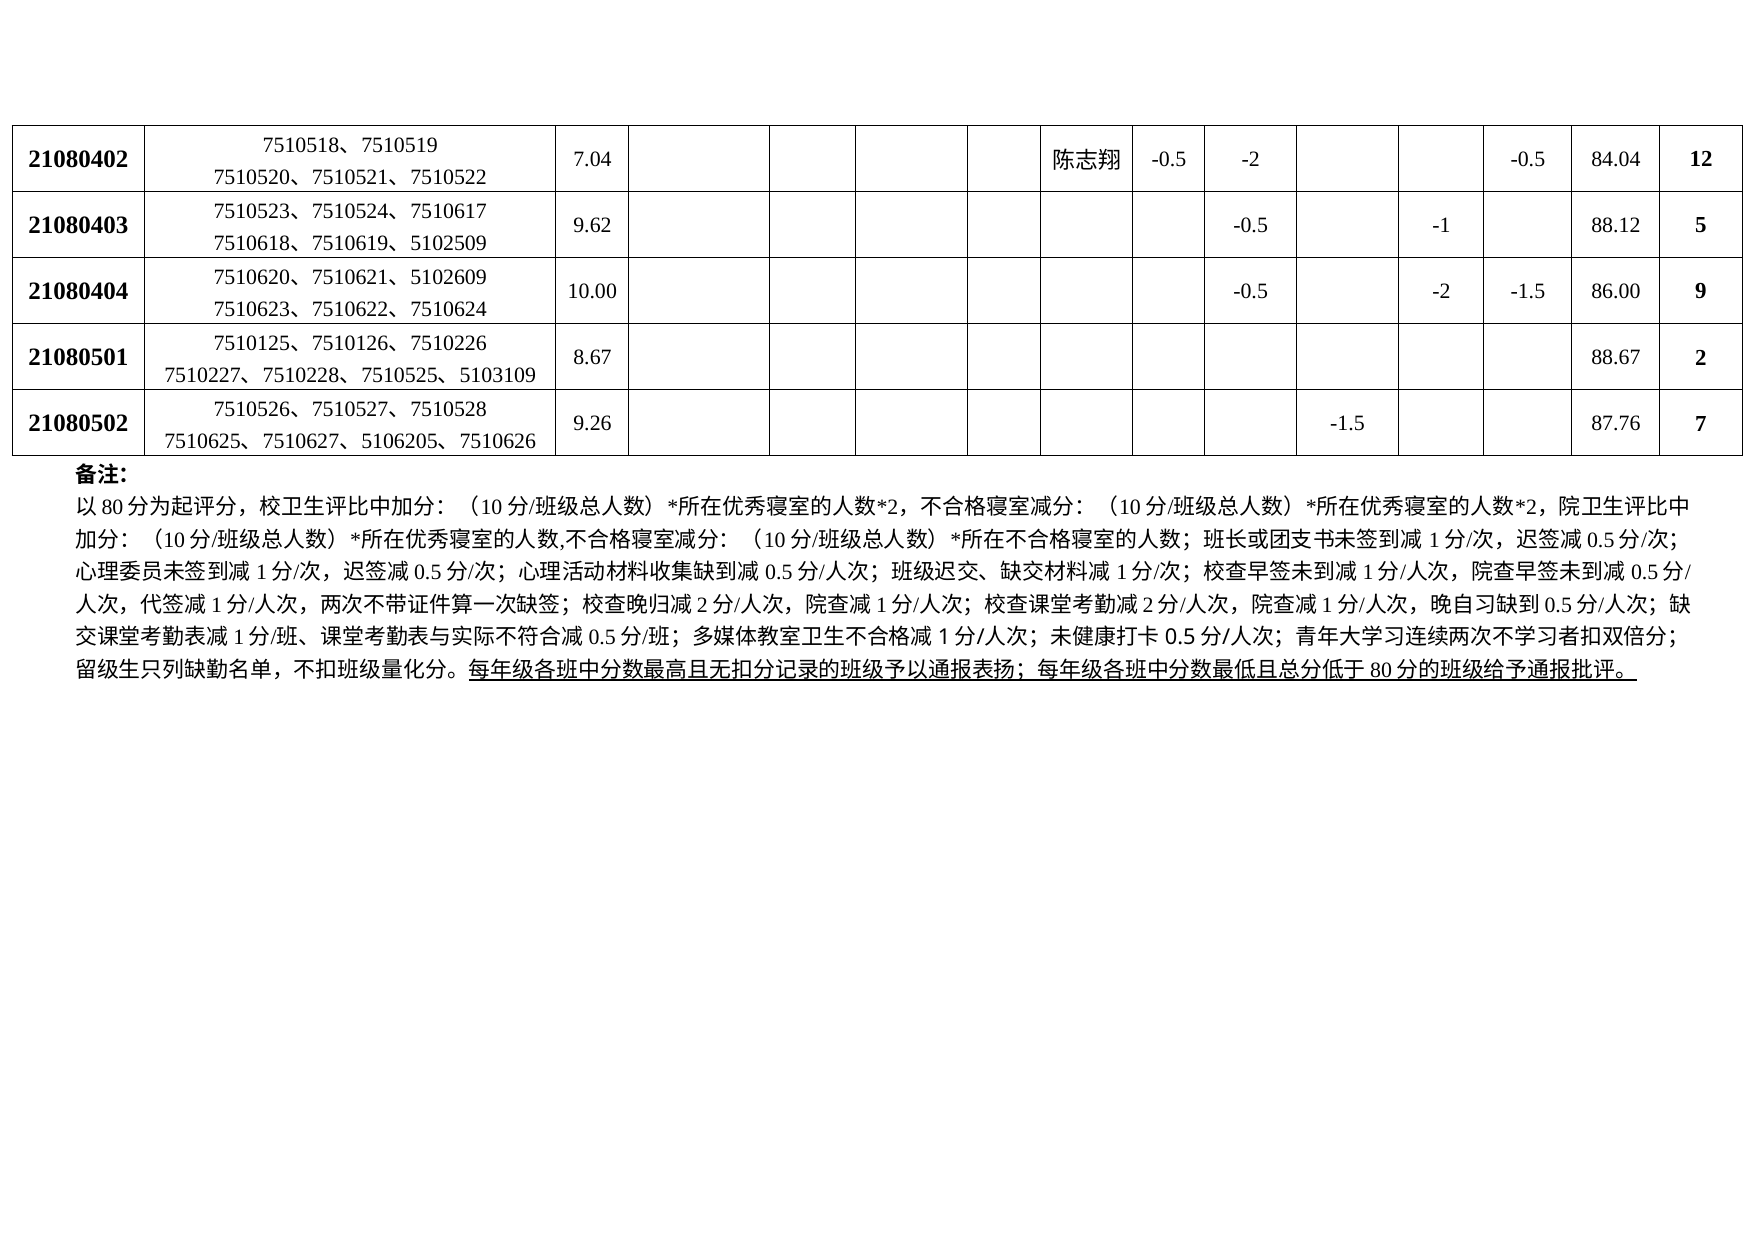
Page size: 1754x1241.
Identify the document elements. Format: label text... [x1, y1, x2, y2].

table_cell 7510518、7510519 7510520、7510521、7510522 [145, 126, 555, 191]
table_cell [1484, 390, 1571, 455]
table_cell 9.62 [556, 192, 628, 257]
table_cell [1041, 390, 1132, 455]
table_cell -0.5 [1133, 126, 1204, 191]
table_cell [856, 192, 967, 257]
table_cell [1484, 324, 1571, 389]
table_cell 7510523、7510524、7510617 7510618、7510619、5102509 [145, 192, 555, 257]
table_cell [629, 390, 769, 455]
table_cell [968, 258, 1040, 323]
table_cell 8.67 [556, 324, 628, 389]
table_cell 7.04 [556, 126, 628, 191]
table_cell 7510620、7510621、5102609 7510623、7510622、7510624 [145, 258, 555, 323]
table_cell [1297, 258, 1398, 323]
table_cell [1133, 192, 1204, 257]
table_cell [1041, 192, 1132, 257]
table_cell [1133, 324, 1204, 389]
table_cell 88.12 [1572, 192, 1659, 257]
text 以80分为起评分，校卫生评比中加分：（10分/班级总人数）*所在优秀寝室的人数*2，不合格寝室减分：（10分/班级总人数）*所在优秀寝室的人数*2，院卫生评比中加分：（10分/班级总人数）*所在优秀寝室的人数,不合格寝室减分：（10分/班级总人数）*所在不合格寝室的人数；班长或团支书未签到减1分/次，迟签减0.5分/次；心理委员未签到减1分/次，迟签减0.5分/次；心理活动材料收集缺到减0.5分/人次；班级迟交、缺交材料减1分/次；校查早签未到减1分/人次，院查早签未到减0.5分/人次，代签减1分/人次，两次不带证件算一次缺签；校查晚归减2分/人次，院查减1分/人次；校查课堂考勤减2分/人次，院查减1分/人次，晚自习缺到0.5分/人次；缺交课堂考勤表减1分/班、课堂考勤表与实际不符合减0.5分/班；多媒体教室卫生不合格减1分/人次；未健康打卡0.5分/人次；青年大学习连续两次不学习者扣双倍分；留级生只列缺勤名单，不扣班级量化分。每年级各班中分数最高且无扣分记录的班级予以通报表扬；每年级各班中分数最低且总分低于80分的班级给予通报批评。 [75, 489, 1692, 684]
table_cell [1205, 390, 1296, 455]
table_cell 86.00 [1572, 258, 1659, 323]
table_cell [770, 192, 855, 257]
table_cell 12 [1660, 126, 1742, 191]
table_cell 7 [1660, 390, 1742, 455]
table_cell [770, 126, 855, 191]
table_cell 21080403 [13, 192, 144, 257]
table_cell [629, 192, 769, 257]
table_cell -2 [1205, 126, 1296, 191]
table_cell -2 [1399, 258, 1483, 323]
table_cell -0.5 [1484, 126, 1571, 191]
table_cell 84.04 [1572, 126, 1659, 191]
table_cell [1205, 324, 1296, 389]
table_cell 9 [1660, 258, 1742, 323]
table_cell [1041, 258, 1132, 323]
table_cell 21080404 [13, 258, 144, 323]
table_cell 5 [1660, 192, 1742, 257]
table_cell [629, 126, 769, 191]
table_cell [1399, 390, 1483, 455]
table_cell 10.00 [556, 258, 628, 323]
table_cell [856, 258, 967, 323]
table_cell -1.5 [1297, 390, 1398, 455]
table_cell [856, 390, 967, 455]
table_cell [968, 126, 1040, 191]
table_cell [968, 324, 1040, 389]
table_cell [770, 390, 855, 455]
table_cell [1133, 258, 1204, 323]
table_cell 陈志翔 [1041, 126, 1132, 191]
table_cell [968, 192, 1040, 257]
table_cell [968, 390, 1040, 455]
table_cell 87.76 [1572, 390, 1659, 455]
table_cell -0.5 [1205, 192, 1296, 257]
table_cell [1297, 126, 1398, 191]
table_cell [1133, 390, 1204, 455]
table_cell [629, 258, 769, 323]
text 备注： [75, 456, 1692, 489]
table_cell [1399, 126, 1483, 191]
table_cell 21080402 [13, 126, 144, 191]
table_cell 21080502 [13, 390, 144, 455]
table_cell [1399, 324, 1483, 389]
table_cell [1297, 192, 1398, 257]
table_cell 21080501 [13, 324, 144, 389]
table_cell 7510125、7510126、7510226 7510227、7510228、7510525、5103109 [145, 324, 555, 389]
table_cell 88.67 [1572, 324, 1659, 389]
table_cell [770, 258, 855, 323]
table_cell -0.5 [1205, 258, 1296, 323]
table_cell -1 [1399, 192, 1483, 257]
table_cell [770, 324, 855, 389]
table_cell [856, 324, 967, 389]
table_cell -1.5 [1484, 258, 1571, 323]
table_cell [1484, 192, 1571, 257]
table_cell 9.26 [556, 390, 628, 455]
table_cell [1041, 324, 1132, 389]
table_cell 2 [1660, 324, 1742, 389]
table_cell [629, 324, 769, 389]
table_cell [856, 126, 967, 191]
table_cell 7510526、7510527、7510528 7510625、7510627、5106205、7510626 [145, 390, 555, 455]
table_cell [1297, 324, 1398, 389]
